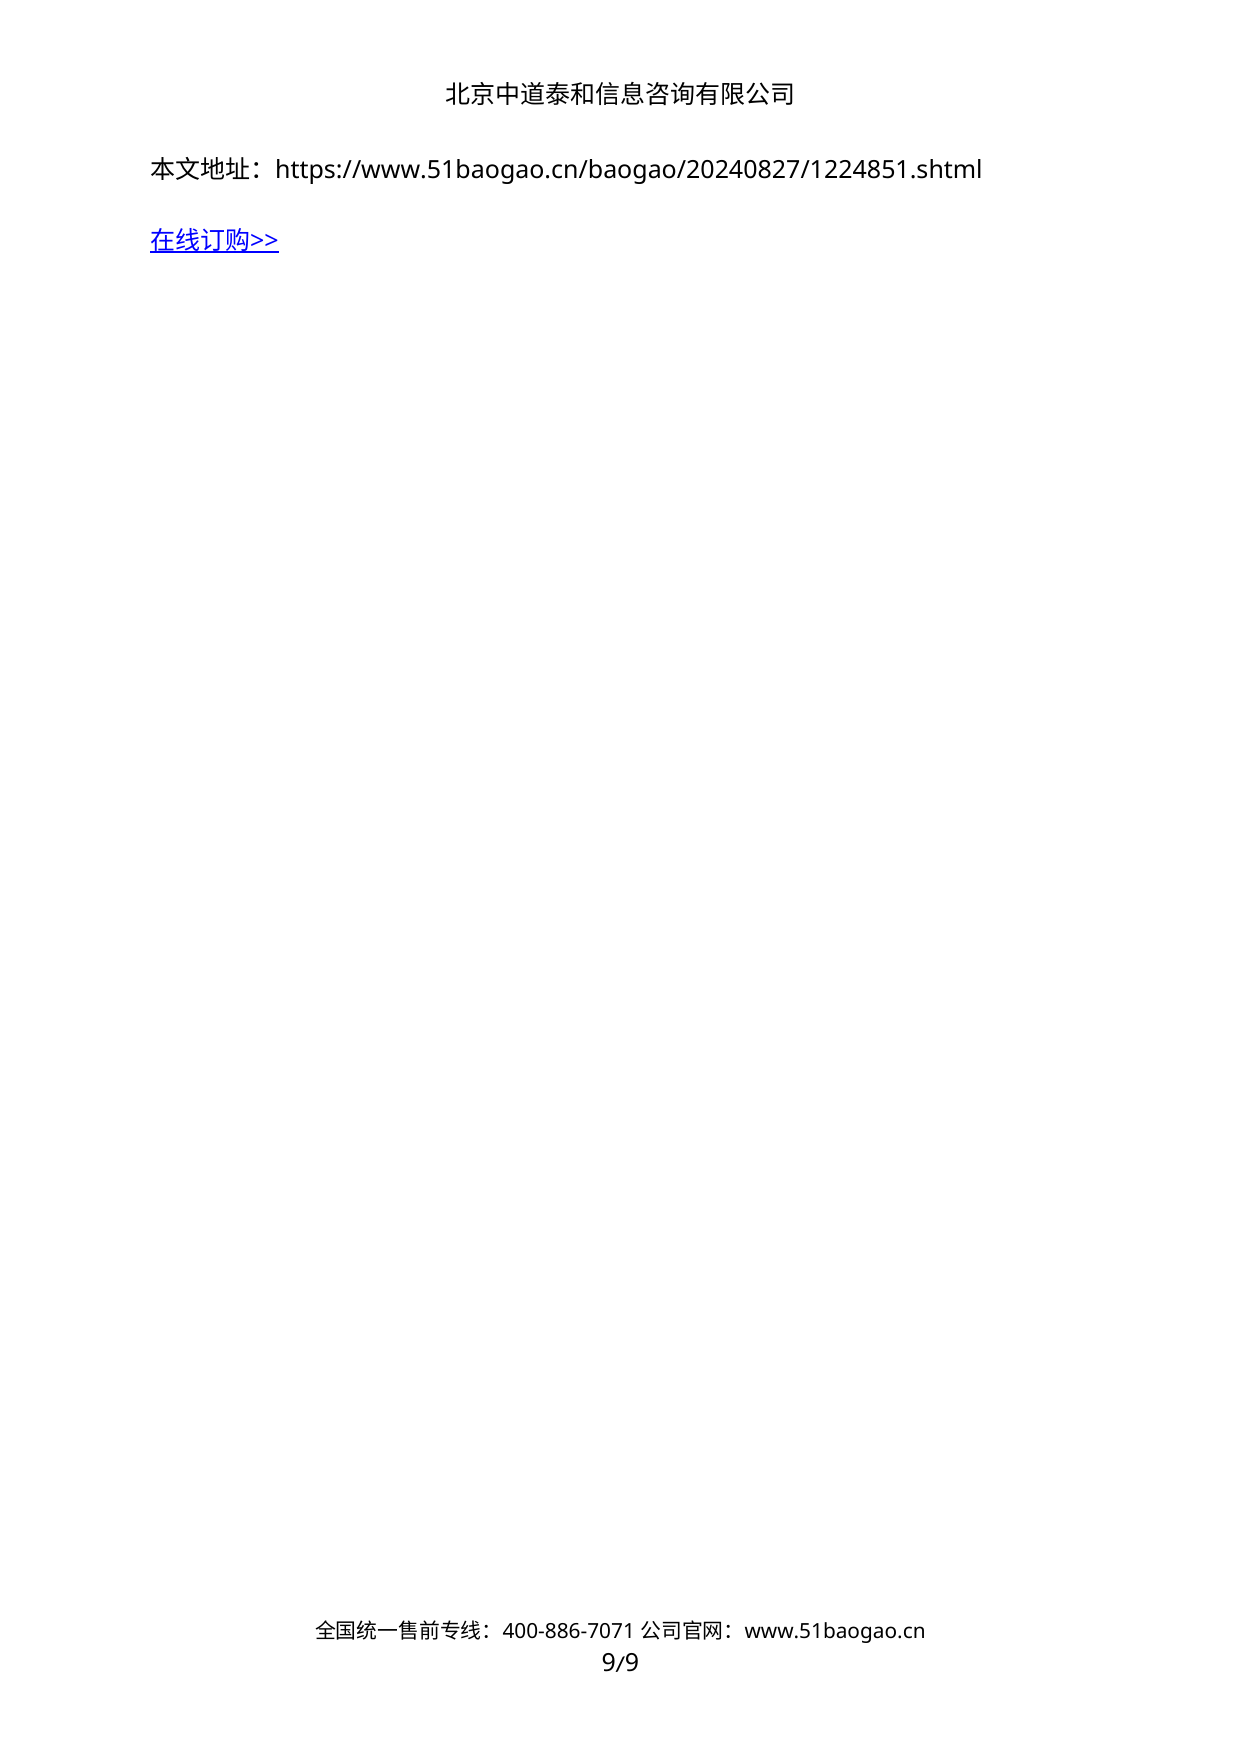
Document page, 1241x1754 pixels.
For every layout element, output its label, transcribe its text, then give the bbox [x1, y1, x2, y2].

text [150, 150, 1090, 186]
text 在线订购>> [150, 186, 1090, 257]
